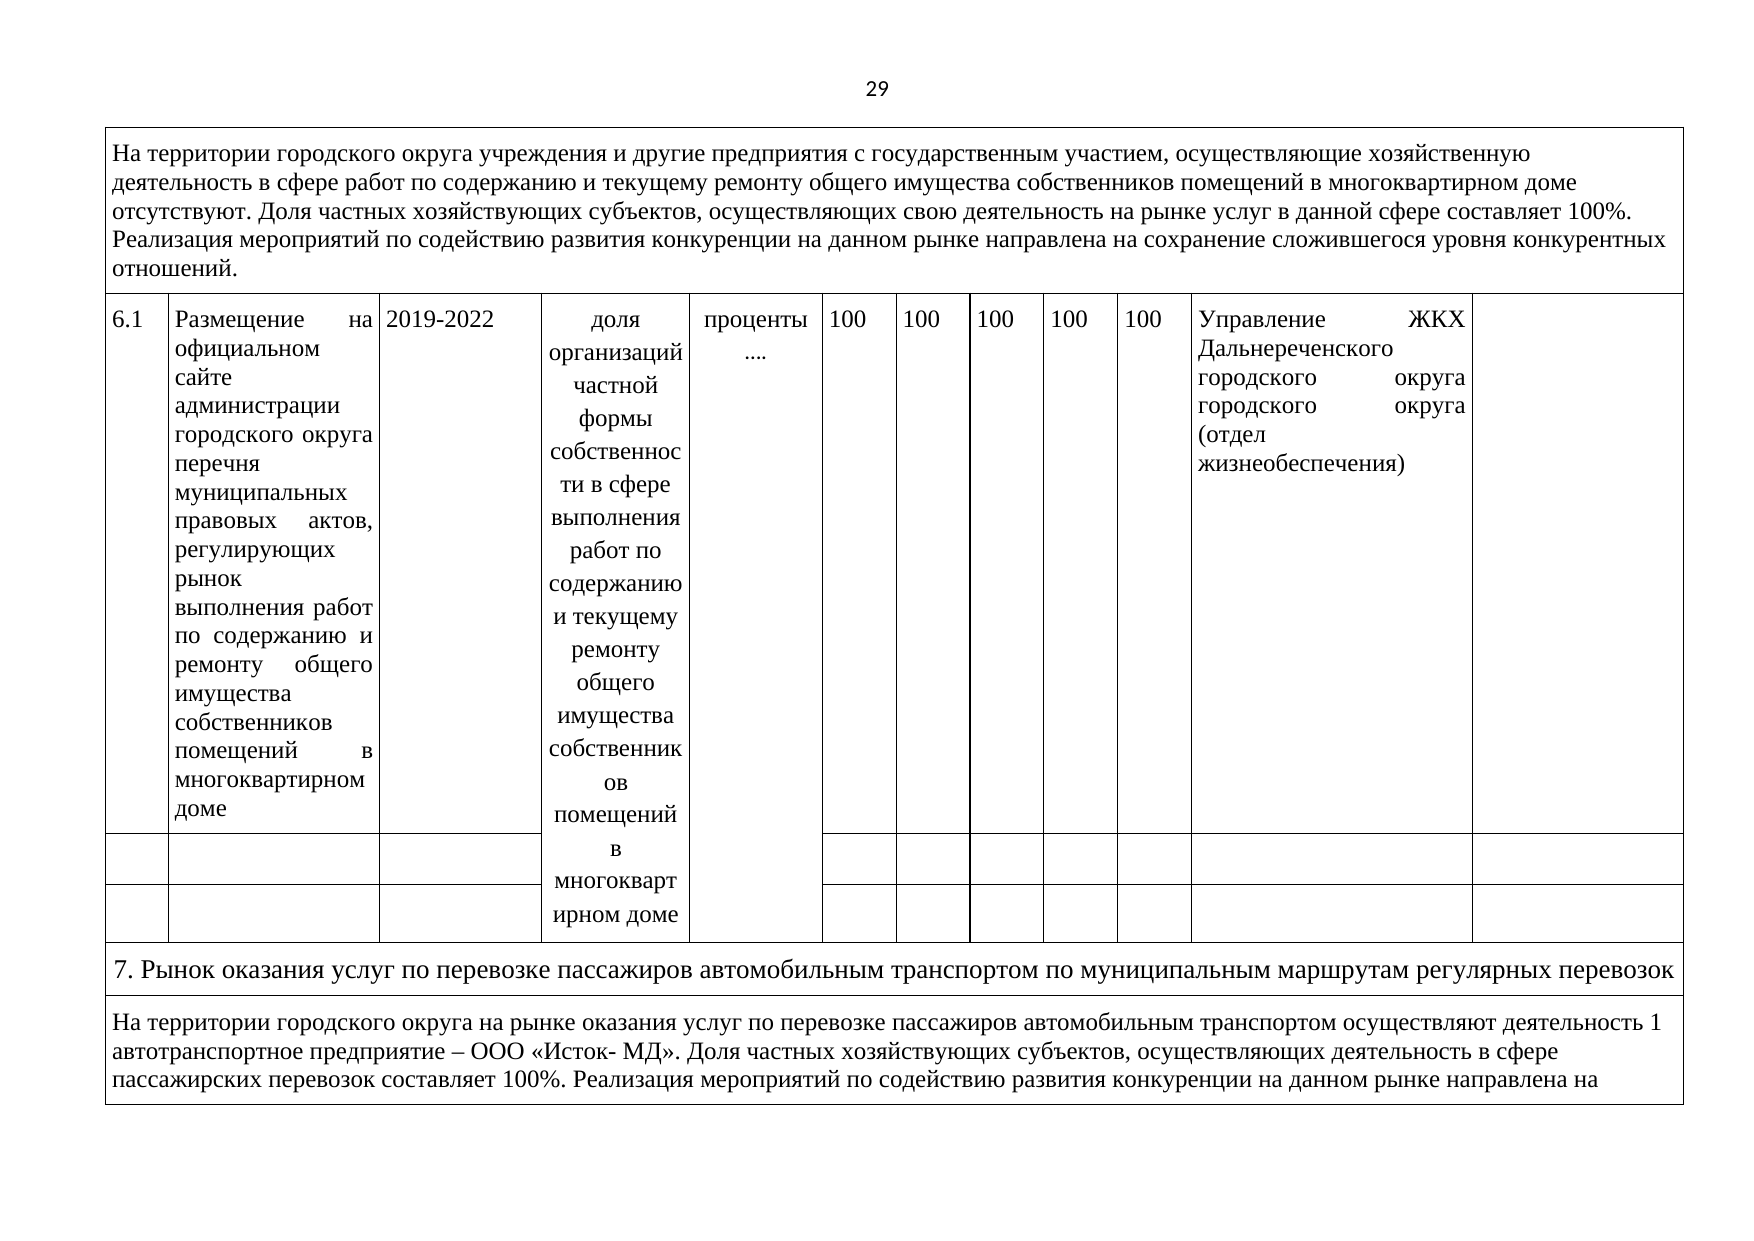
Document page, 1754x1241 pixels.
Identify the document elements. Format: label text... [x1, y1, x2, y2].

table_cell 100 [1044, 294, 1117, 832]
table_cell [169, 834, 379, 883]
table_cell 2019-2022 [380, 294, 541, 832]
table_cell [106, 834, 168, 883]
table_cell [1044, 834, 1117, 883]
table_cell [169, 885, 379, 942]
table_cell [1192, 885, 1472, 942]
table_cell [106, 885, 168, 942]
table_cell [380, 885, 541, 942]
table_cell Управление ЖКХ Дальнереченского городского округа городского округа (отдел жизнеобеспечения) [1192, 294, 1472, 832]
table_cell [380, 834, 541, 883]
table_cell [823, 834, 896, 883]
table_cell 100 [1118, 294, 1191, 832]
table_cell [823, 885, 896, 942]
table_cell [1118, 885, 1191, 942]
table_cell [1473, 294, 1683, 832]
table_cell [897, 885, 969, 942]
table_cell На территории городского округа учреждения и другие предприятия с государственным участием, осуществляющие хозяйственную деятельность в сфере работ по содержанию и текущему ремонту общего имущества собственников помещений в многоквартирном доме отсутствуют. Доля частных хозяйствующих субъектов, осуществляющих свою деятельность на рынке услуг в данной сфере составляет 100%. Реализация мероприятий по содействию развития конкуренции на данном рынке направлена на сохранение сложившегося уровня конкурентных отношений. [106, 128, 1683, 293]
table_cell [1192, 834, 1472, 883]
table_cell [1118, 834, 1191, 883]
table_cell [1473, 885, 1683, 942]
table_cell 100 [897, 294, 969, 832]
table_cell 7. Рынок оказания услуг по перевозке пассажиров автомобильным транспортом по муниципальным маршрутам регулярных перевозок [106, 943, 1683, 995]
table_cell 6.1 [106, 294, 168, 832]
table_cell [1473, 834, 1683, 883]
table_cell доля организаций частной формы собственности в сфере выполнения работ по содержанию и текущему ремонту общего имущества собственников помещений в многоквартирном доме [542, 294, 689, 942]
table_cell проценты …. [690, 294, 822, 942]
table_cell [971, 834, 1043, 883]
table_cell 100 [971, 294, 1043, 832]
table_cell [106, 996, 1683, 1104]
table_cell 100 [823, 294, 896, 832]
table_cell [897, 834, 969, 883]
table_cell [971, 885, 1043, 942]
table_cell [1044, 885, 1117, 942]
table_cell Размещение на официальном сайте администрации городского округа перечня муниципальных правовых актов, регулирующих рынок выполнения работ по содержанию и ремонту общего имущества собственников помещений в многоквартирном доме [169, 294, 379, 832]
